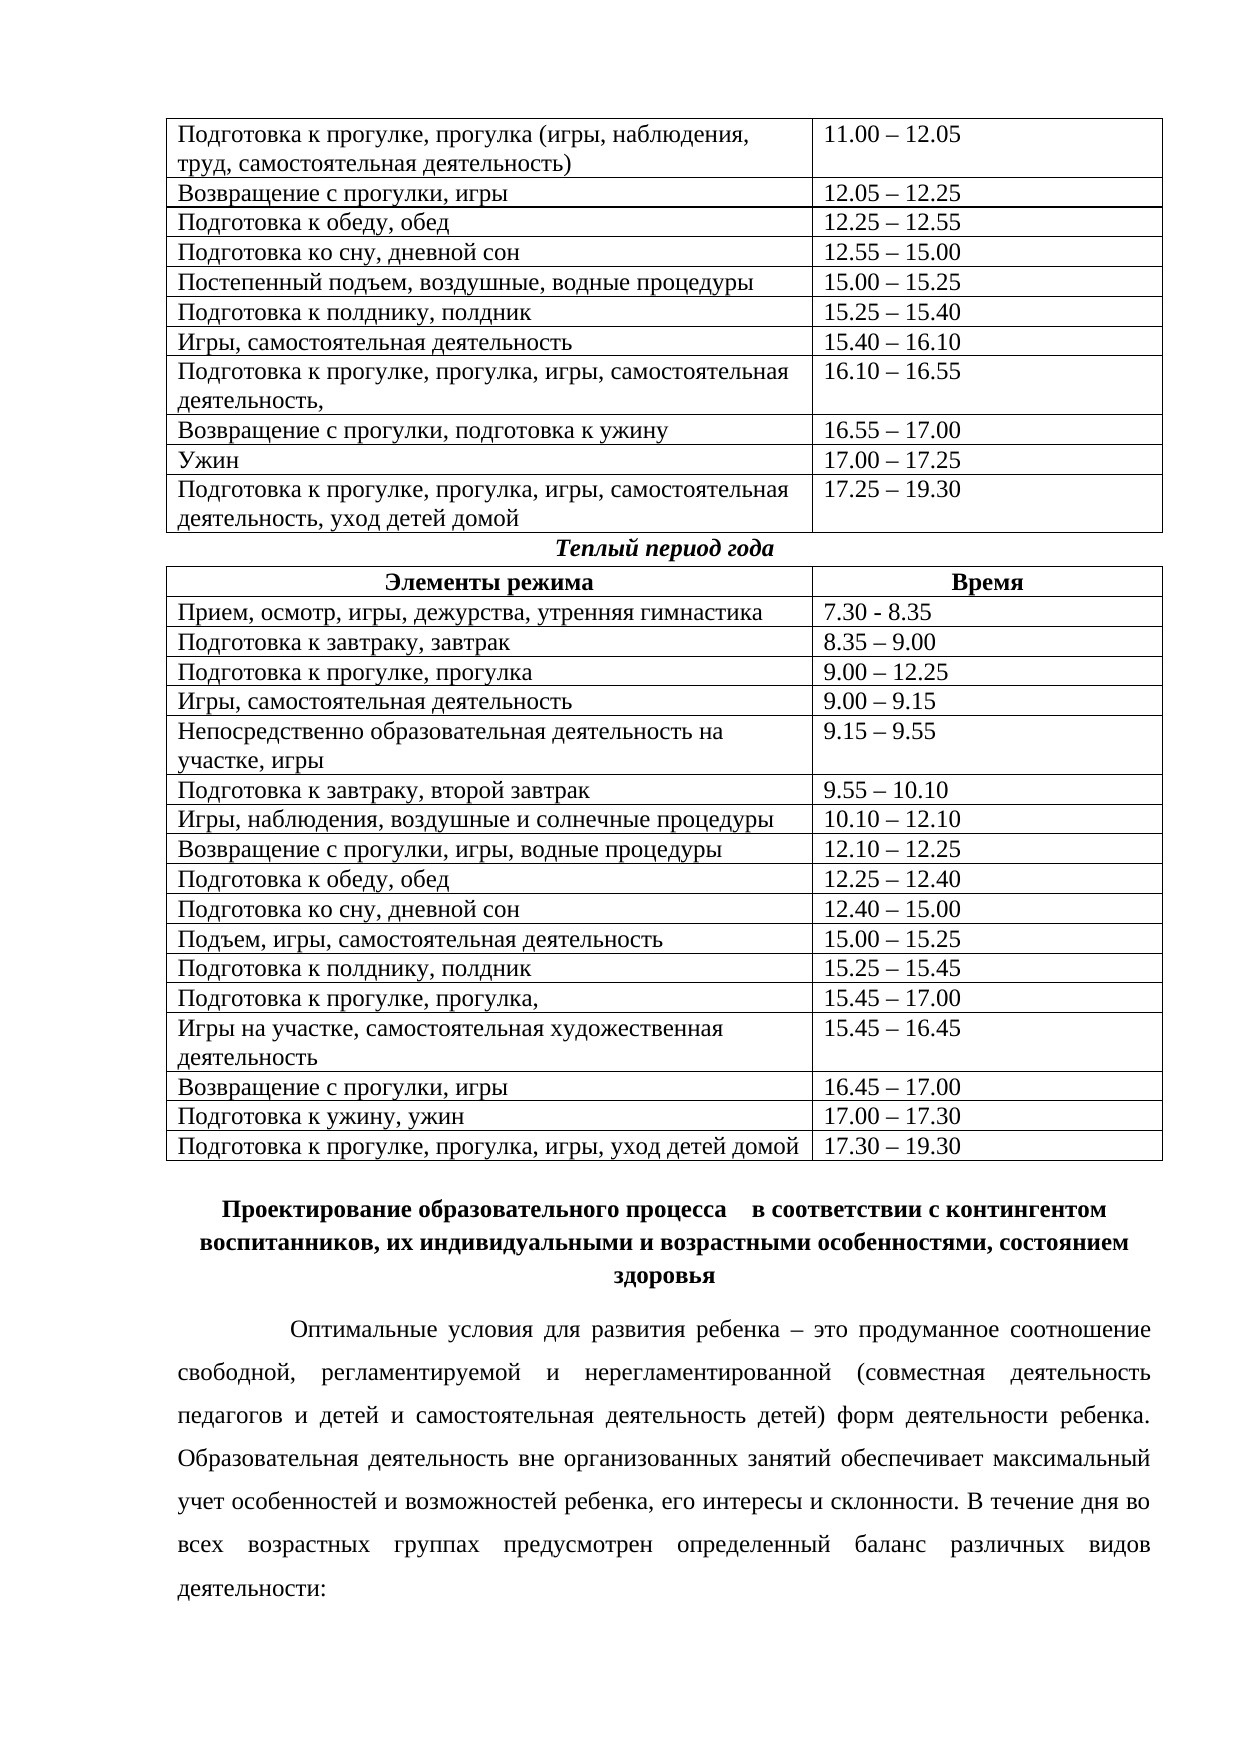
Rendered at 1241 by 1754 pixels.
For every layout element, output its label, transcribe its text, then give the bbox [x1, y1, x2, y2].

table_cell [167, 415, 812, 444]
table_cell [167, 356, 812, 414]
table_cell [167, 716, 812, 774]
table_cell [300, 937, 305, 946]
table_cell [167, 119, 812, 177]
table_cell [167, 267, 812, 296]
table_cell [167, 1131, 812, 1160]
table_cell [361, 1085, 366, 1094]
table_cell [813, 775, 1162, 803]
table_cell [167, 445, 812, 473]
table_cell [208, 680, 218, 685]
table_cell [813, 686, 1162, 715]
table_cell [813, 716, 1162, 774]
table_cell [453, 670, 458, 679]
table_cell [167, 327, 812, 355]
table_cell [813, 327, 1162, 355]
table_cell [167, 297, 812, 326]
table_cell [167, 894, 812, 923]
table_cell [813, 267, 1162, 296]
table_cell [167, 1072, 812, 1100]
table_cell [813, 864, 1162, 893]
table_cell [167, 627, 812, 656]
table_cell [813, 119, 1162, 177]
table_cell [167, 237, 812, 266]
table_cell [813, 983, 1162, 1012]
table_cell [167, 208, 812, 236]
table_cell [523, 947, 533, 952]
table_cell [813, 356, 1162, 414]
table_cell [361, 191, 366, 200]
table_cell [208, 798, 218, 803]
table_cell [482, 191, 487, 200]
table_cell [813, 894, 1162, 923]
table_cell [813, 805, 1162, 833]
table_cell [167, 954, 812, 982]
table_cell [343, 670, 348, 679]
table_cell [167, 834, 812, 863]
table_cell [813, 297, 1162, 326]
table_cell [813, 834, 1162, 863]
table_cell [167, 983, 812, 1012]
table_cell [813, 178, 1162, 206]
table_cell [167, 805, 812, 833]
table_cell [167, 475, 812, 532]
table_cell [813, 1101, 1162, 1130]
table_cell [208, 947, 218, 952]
text Оптимальные условия для развития ребенка – это продуманное соотношение свободной, регламентируемой и нерегламентированной (совместная деятельность педагогов и детей и самостоятельная деятельность детей) форм деятельности ребенка. Образовательная деятельность вне организованных занятий обеспечивает максимальный учет особенностей и возможностей ребенка, его интересы и склонности. В течение дня во всех возрастных группах предусмотрен определенный баланс различных видов деятельности: [177, 1314, 1152, 1601]
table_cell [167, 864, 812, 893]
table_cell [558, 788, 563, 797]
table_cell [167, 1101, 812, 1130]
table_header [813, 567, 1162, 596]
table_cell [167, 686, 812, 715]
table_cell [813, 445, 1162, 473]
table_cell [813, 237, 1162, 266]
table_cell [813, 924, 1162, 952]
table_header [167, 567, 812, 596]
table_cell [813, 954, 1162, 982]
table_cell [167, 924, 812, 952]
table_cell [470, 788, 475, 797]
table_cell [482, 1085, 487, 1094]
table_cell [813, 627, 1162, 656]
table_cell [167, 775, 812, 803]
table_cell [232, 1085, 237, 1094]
text Теплый период года [177, 533, 1152, 562]
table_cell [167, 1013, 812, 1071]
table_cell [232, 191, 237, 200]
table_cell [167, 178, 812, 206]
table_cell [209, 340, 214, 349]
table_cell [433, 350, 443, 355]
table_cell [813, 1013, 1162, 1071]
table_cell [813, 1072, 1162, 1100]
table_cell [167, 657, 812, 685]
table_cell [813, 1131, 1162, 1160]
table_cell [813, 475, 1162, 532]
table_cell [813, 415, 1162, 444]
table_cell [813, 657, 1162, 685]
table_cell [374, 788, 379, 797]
text Проектирование образовательного процесса в соответствии с контингентом воспитанников, их индивидуальными и возрастными особенностями, состоянием здоровья [177, 1194, 1152, 1289]
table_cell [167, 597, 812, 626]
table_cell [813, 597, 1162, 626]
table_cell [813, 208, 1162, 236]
